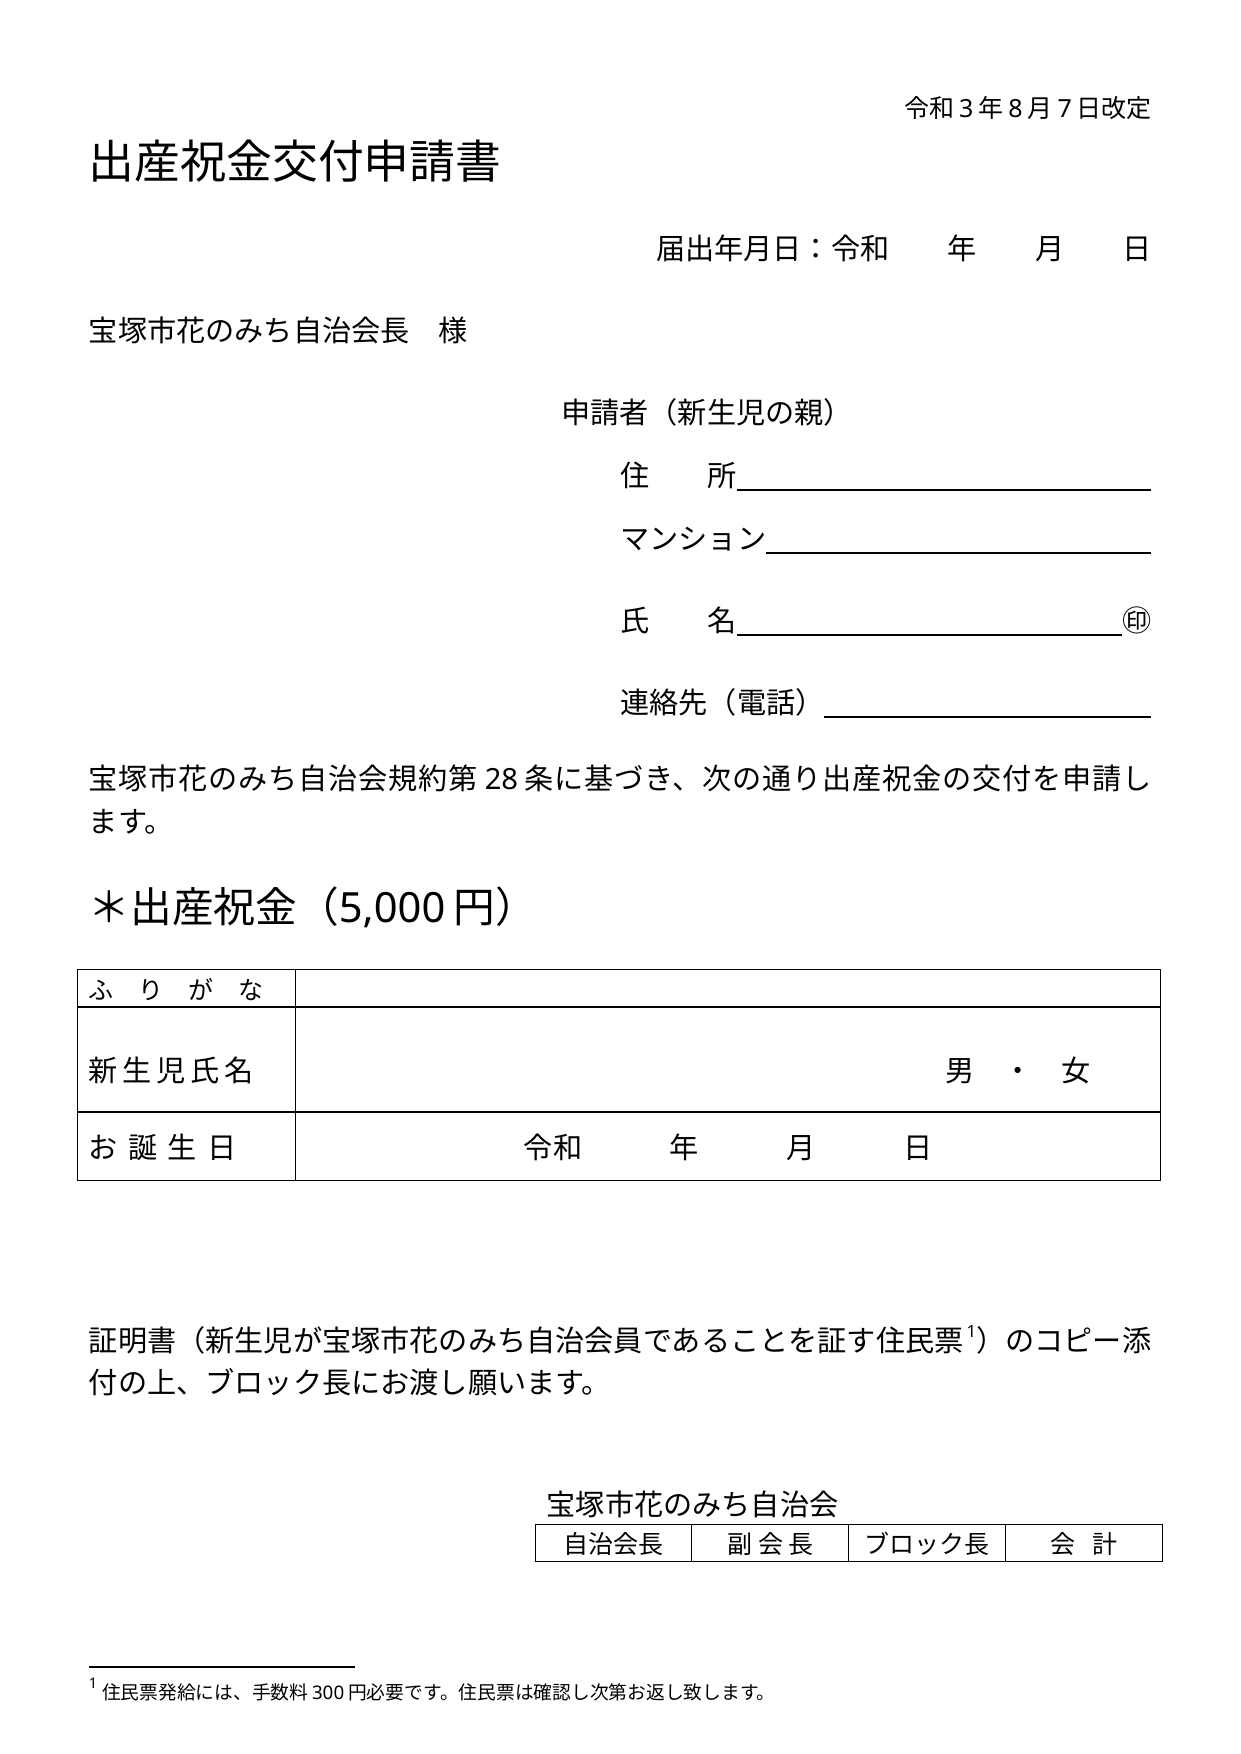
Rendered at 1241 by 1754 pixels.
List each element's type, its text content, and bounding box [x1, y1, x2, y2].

text マンション [561, 516, 1152, 558]
text 申請者（新生児の親） [561, 389, 1152, 432]
table_cell お 誕 生 日 [78, 1113, 295, 1180]
text 証明書（新生児が宝塚市花のみち自治会員であることを証す住民票）のコピー添付の上、ブロック長にお渡し願います。 [89, 1317, 1152, 1402]
table_header 副 会 長 [692, 1525, 848, 1561]
text 宝塚市花のみち自治会規約第28条に基づき、次の通り出産祝金の交付を申請します。 [89, 756, 1152, 841]
text 連絡先（電話） [561, 679, 1152, 722]
table_header ふ り が な [78, 970, 295, 1006]
text 氏 名 ㊞ [561, 597, 1152, 640]
table_cell 男 ・ 女 [296, 1008, 1160, 1111]
text 令和3年8月7日改定 [89, 89, 1152, 125]
table_header ブロック長 [849, 1525, 1005, 1561]
table_header [296, 970, 1160, 1006]
text 出産祝金交付申請書 [89, 125, 1152, 191]
text ＊出産祝金（5,000円） [89, 874, 1152, 935]
text 宝塚市花のみち自治会 [546, 1481, 1152, 1523]
table_cell 新 生 児 氏 名 [78, 1008, 295, 1111]
table_header 自治会長 [536, 1525, 691, 1561]
table_header 会 計 [1006, 1525, 1162, 1561]
text 宝塚市花のみち自治会長 様 [89, 307, 1152, 349]
text 住 所 [561, 452, 1152, 495]
text 届出年月日：令和 年 月 日 [89, 225, 1152, 268]
table_cell 令和 年 月 日 [296, 1113, 1160, 1180]
